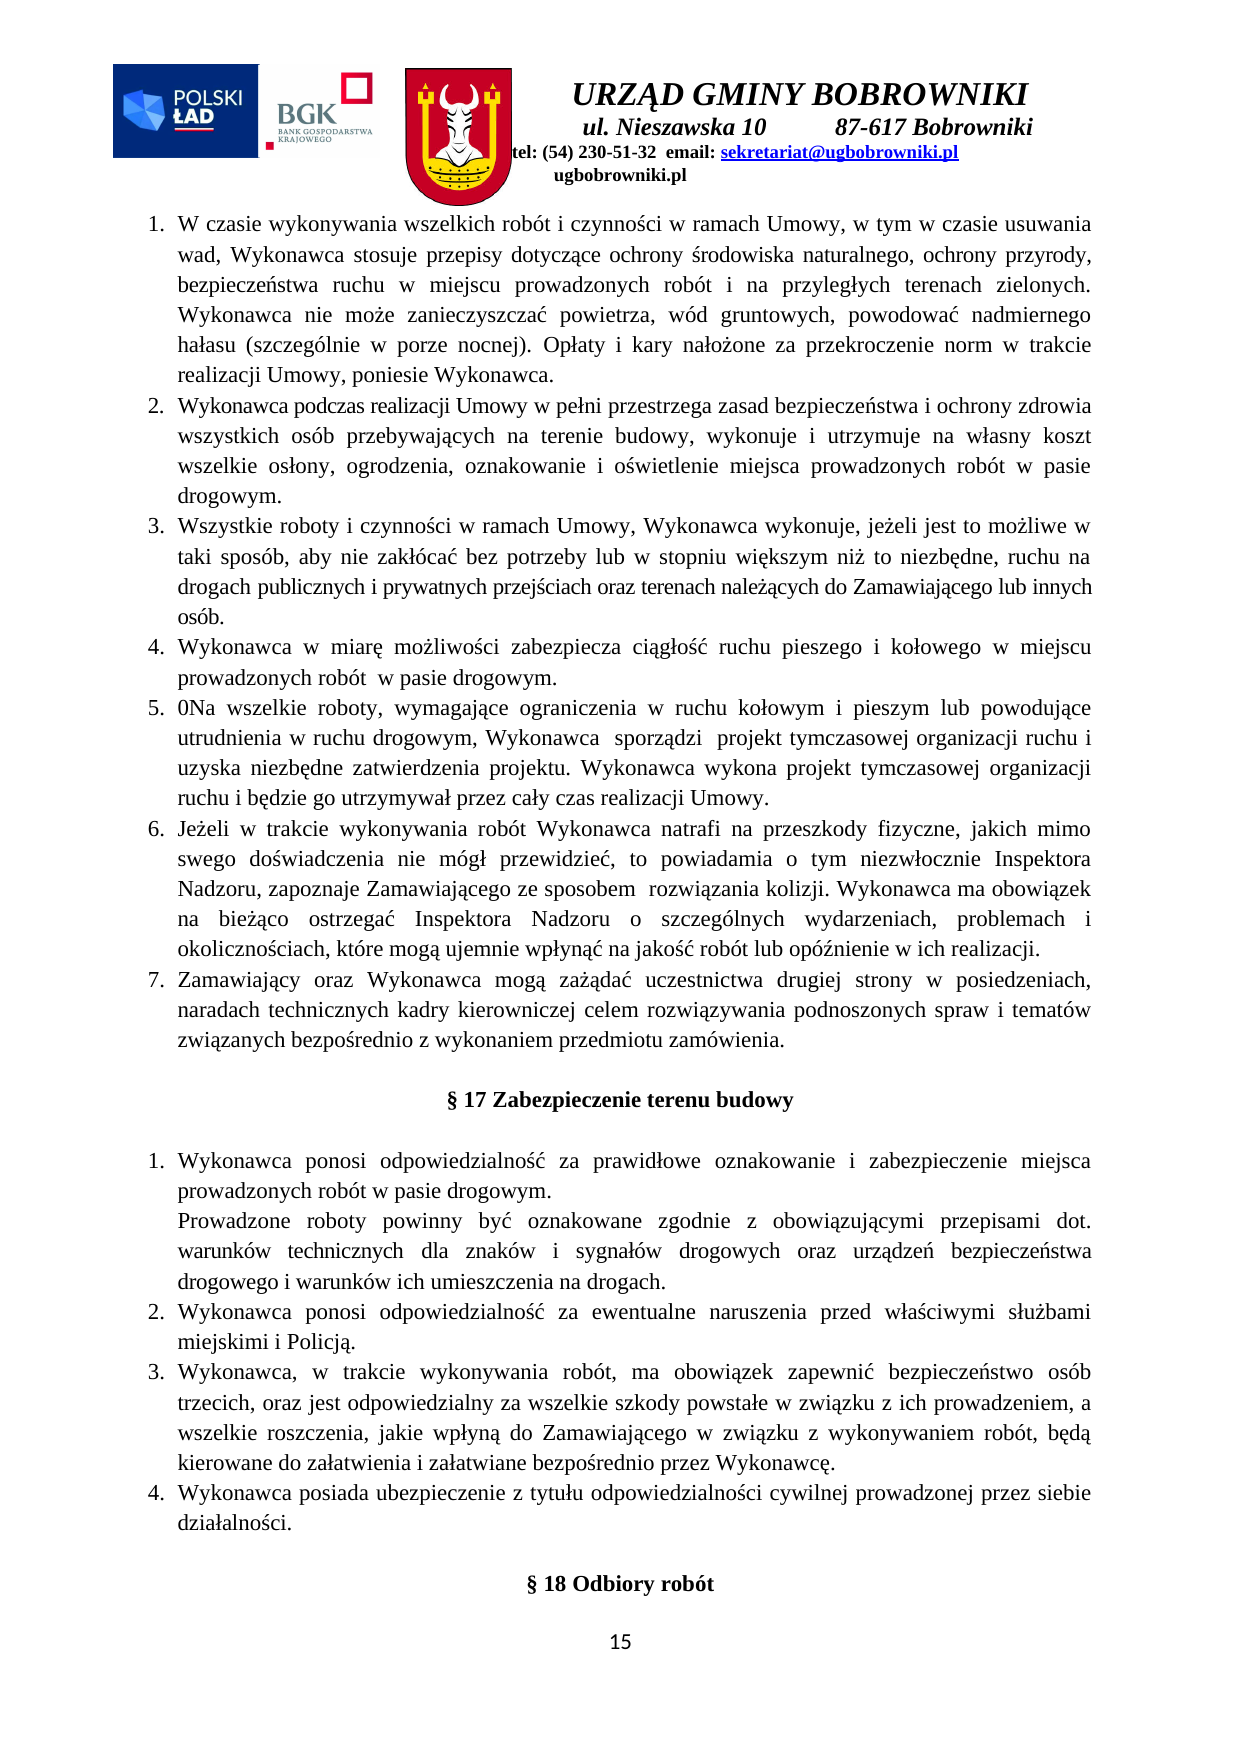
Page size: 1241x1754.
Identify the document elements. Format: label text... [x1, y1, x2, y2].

list Wykonawca podczas realizacji Umowy w pełni przestrzega zasad bezpieczeństwa i ochrony zdrowia wszystkich osób przebywających na terenie budowy, wykonuje i utrzymuje na własny koszt wszelkie osłony, ogrodzenia, oznakowanie i oświetlenie miejsca prowadzonych robót w pasie drogowym. [148, 392, 1093, 509]
list Jeżeli w trakcie wykonywania robót Wykonawca natrafi na przeszkody fizyczne, jakich mimo swego doświadczenia nie mógł przewidzieć, to powiadamia o tym niezwłocznie Inspektora Nadzoru, zapoznaje Zamawiającego ze sposobem rozwiązania kolizji. Wykonawca ma obowiązek na bieżąco ostrzegać Inspektora Nadzoru o szczególnych wydarzeniach, problemach i okolicznościach, które mogą ujemnie wpłynąć na jakość robót lub opóźnienie w ich realizacji. [148, 815, 1093, 962]
text § 17 Zabezpieczenie terenu budowy [148, 1087, 1093, 1113]
list Zamawiający oraz Wykonawca mogą zażądać uczestnictwa drugiej strony w posiedzeniach, naradach technicznych kadry kierowniczej celem rozwiązywania podnoszonych spraw i tematów związanych bezpośrednio z wykonaniem przedmiotu zamówienia. [148, 966, 1093, 1052]
list W czasie wykonywania wszelkich robót i czynności w ramach Umowy, w tym w czasie usuwania wad, Wykonawca stosuje przepisy dotyczące ochrony środowiska naturalnego, ochrony przyrody, bezpieczeństwa ruchu w miejscu prowadzonych robót i na przyległych terenach zielonych. Wykonawca nie może zanieczyszczać powietrza, wód gruntowych, powodować nadmiernego hałasu (szczególnie w porze nocnej). Opłaty i kary nałożone za przekroczenie norm w trakcie realizacji Umowy, poniesie Wykonawca. [148, 211, 1093, 388]
list Wykonawca posiada ubezpieczenie z tytułu odpowiedzialności cywilnej prowadzonej przez siebie działalności. [148, 1479, 1093, 1536]
picture [405, 68, 512, 206]
text Prowadzone roboty powinny być oznakowane zgodnie z obowiązującymi przepisami dot. warunków technicznych dla znaków i sygnałów drogowych oraz urządzeń bezpieczeństwa drogowego i warunków ich umieszczenia na drogach. [177, 1207, 1093, 1294]
list Wykonawca ponosi odpowiedzialność za prawidłowe oznakowanie i zabezpieczenie miejsca prowadzonych robót w pasie drogowym. [148, 1147, 1093, 1203]
list Wszystkie roboty i czynności w ramach Umowy, Wykonawca wykonuje, jeżeli jest to możliwe w taki sposób, aby nie zakłócać bez potrzeby lub w stopniu większym niż to niezbędne, ruchu na drogach publicznych i prywatnych przejściach oraz terenach należących do Zamawiającego lub innych osób. [148, 513, 1093, 629]
list Wykonawca w miarę możliwości zabezpiecza ciągłość ruchu pieszego i kołowego w miejscu prowadzonych robót w pasie drogowym. [148, 633, 1093, 690]
text § 18 Odbiory robót [148, 1570, 1093, 1596]
list Wykonawca ponosi odpowiedzialność za ewentualne naruszenia przed właściwymi służbami miejskimi i Policją. [148, 1298, 1093, 1354]
list Wykonawca, w trakcie wykonywania robót, ma obowiązek zapewnić bezpieczeństwo osób trzecich, oraz jest odpowiedzialny za wszelkie szkody powstałe w związku z ich prowadzeniem, a wszelkie roszczenia, jakie wpłyną do Zamawiającego w związku z wykonywaniem robót, będą kierowane do załatwienia i załatwiane bezpośrednio przez Wykonawcę. [148, 1358, 1093, 1475]
list 0Na wszelkie roboty, wymagające ograniczenia w ruchu kołowym i pieszym lub powodujące utrudnienia w ruchu drogowym, Wykonawca sporządzi projekt tymczasowej organizacji ruchu i uzyska niezbędne zatwierdzenia projektu. Wykonawca wykona projekt tymczasowej organizacji ruchu i będzie go utrzymywał przez cały czas realizacji Umowy. [148, 694, 1093, 811]
picture [113, 64, 380, 158]
